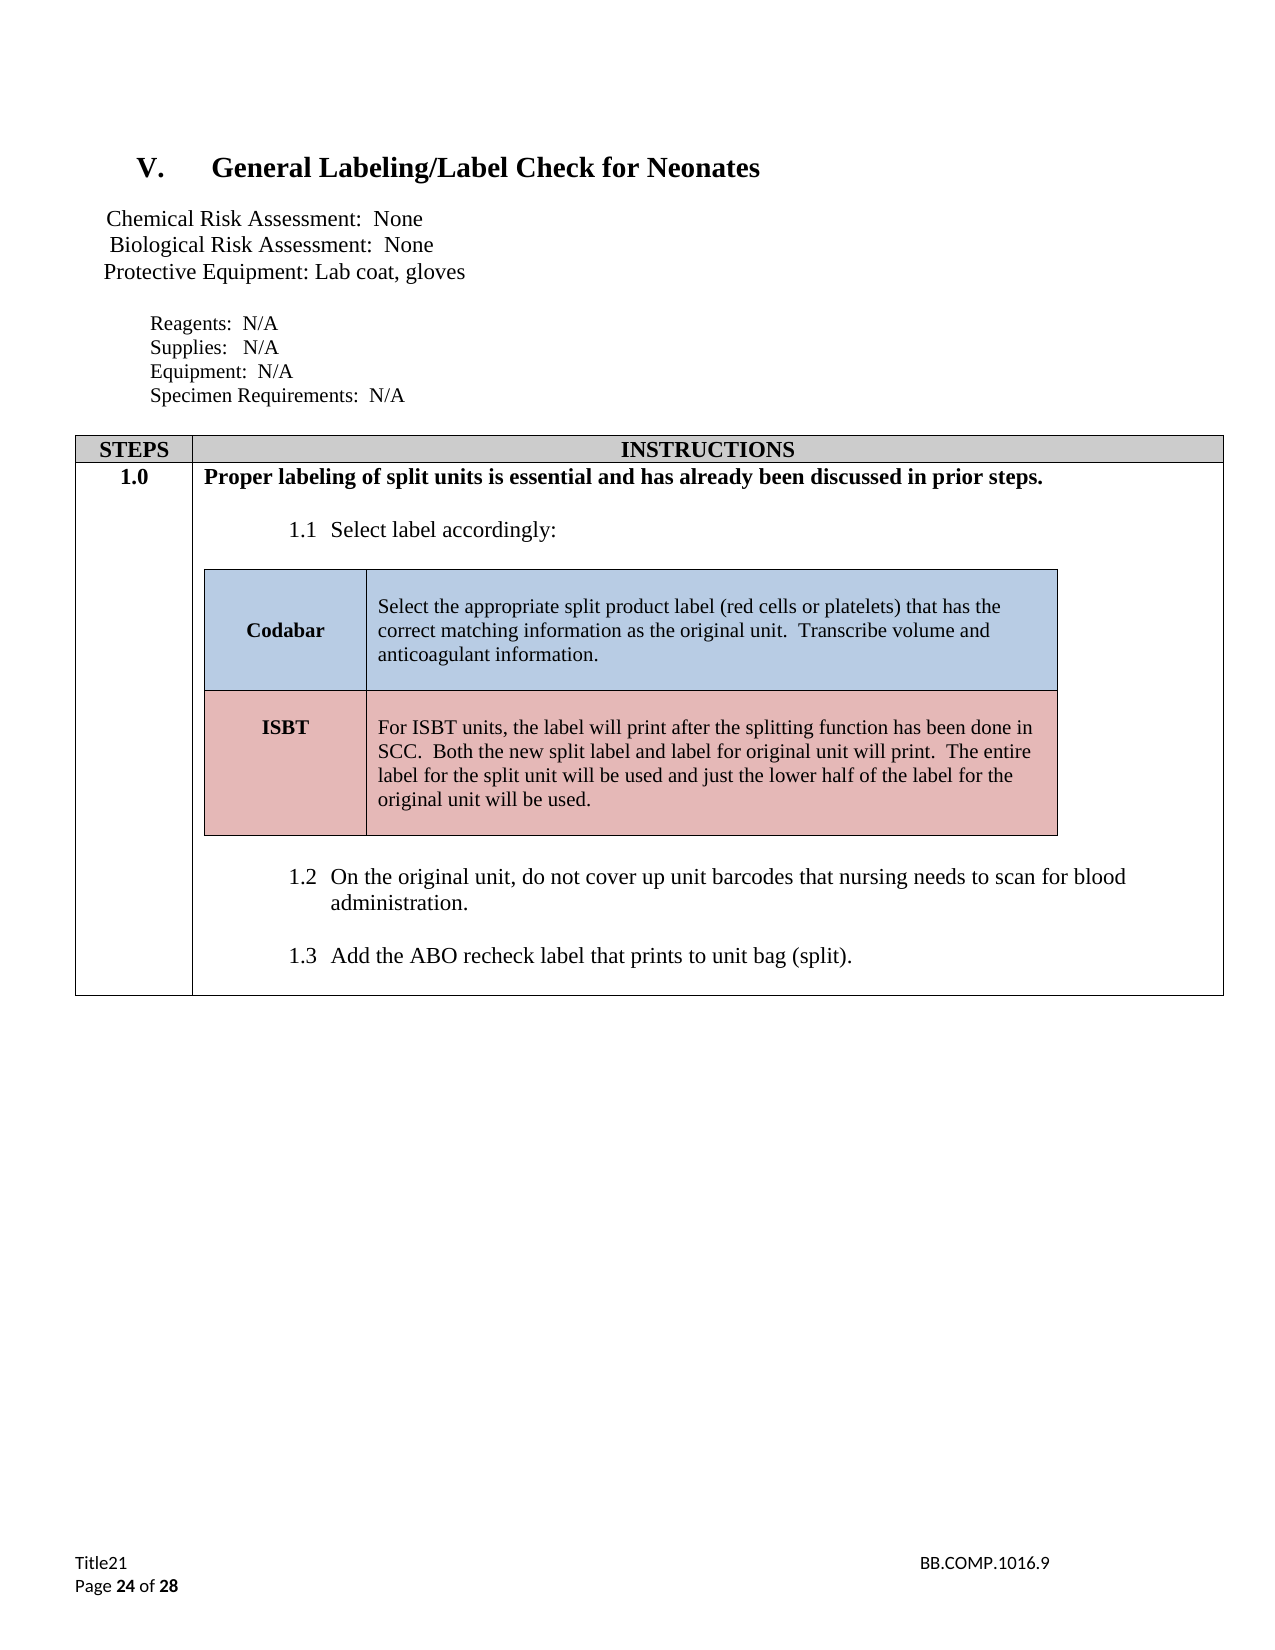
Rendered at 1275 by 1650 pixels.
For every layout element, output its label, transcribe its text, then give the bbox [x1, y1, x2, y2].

text Supplies: N/A [75, 334, 1200, 359]
table_header STEPS [76, 436, 192, 462]
table_header INSTRUCTIONS [193, 436, 1223, 462]
table_cell 1.0 [76, 463, 192, 994]
text Biological Risk Assessment: None [75, 231, 1200, 258]
list General Labeling/Label Check for Neonates [136, 150, 1200, 183]
text Reagents: N/A [75, 311, 1200, 334]
text Protective Equipment: Lab coat, gloves [75, 258, 1200, 284]
text Specimen Requirements: N/A [75, 383, 1200, 407]
text Chemical Risk Assessment: None [75, 205, 1200, 231]
table_cell Proper labeling of split units is essential and has already been discussed in prior steps. Select label accordingly: On the original unit, do not cover up unit barcodes that nursing needs to scan for blood administration. Add the ABO recheck label that prints to unit bag (split). [193, 463, 1223, 994]
text Equipment: N/A [75, 359, 1200, 383]
